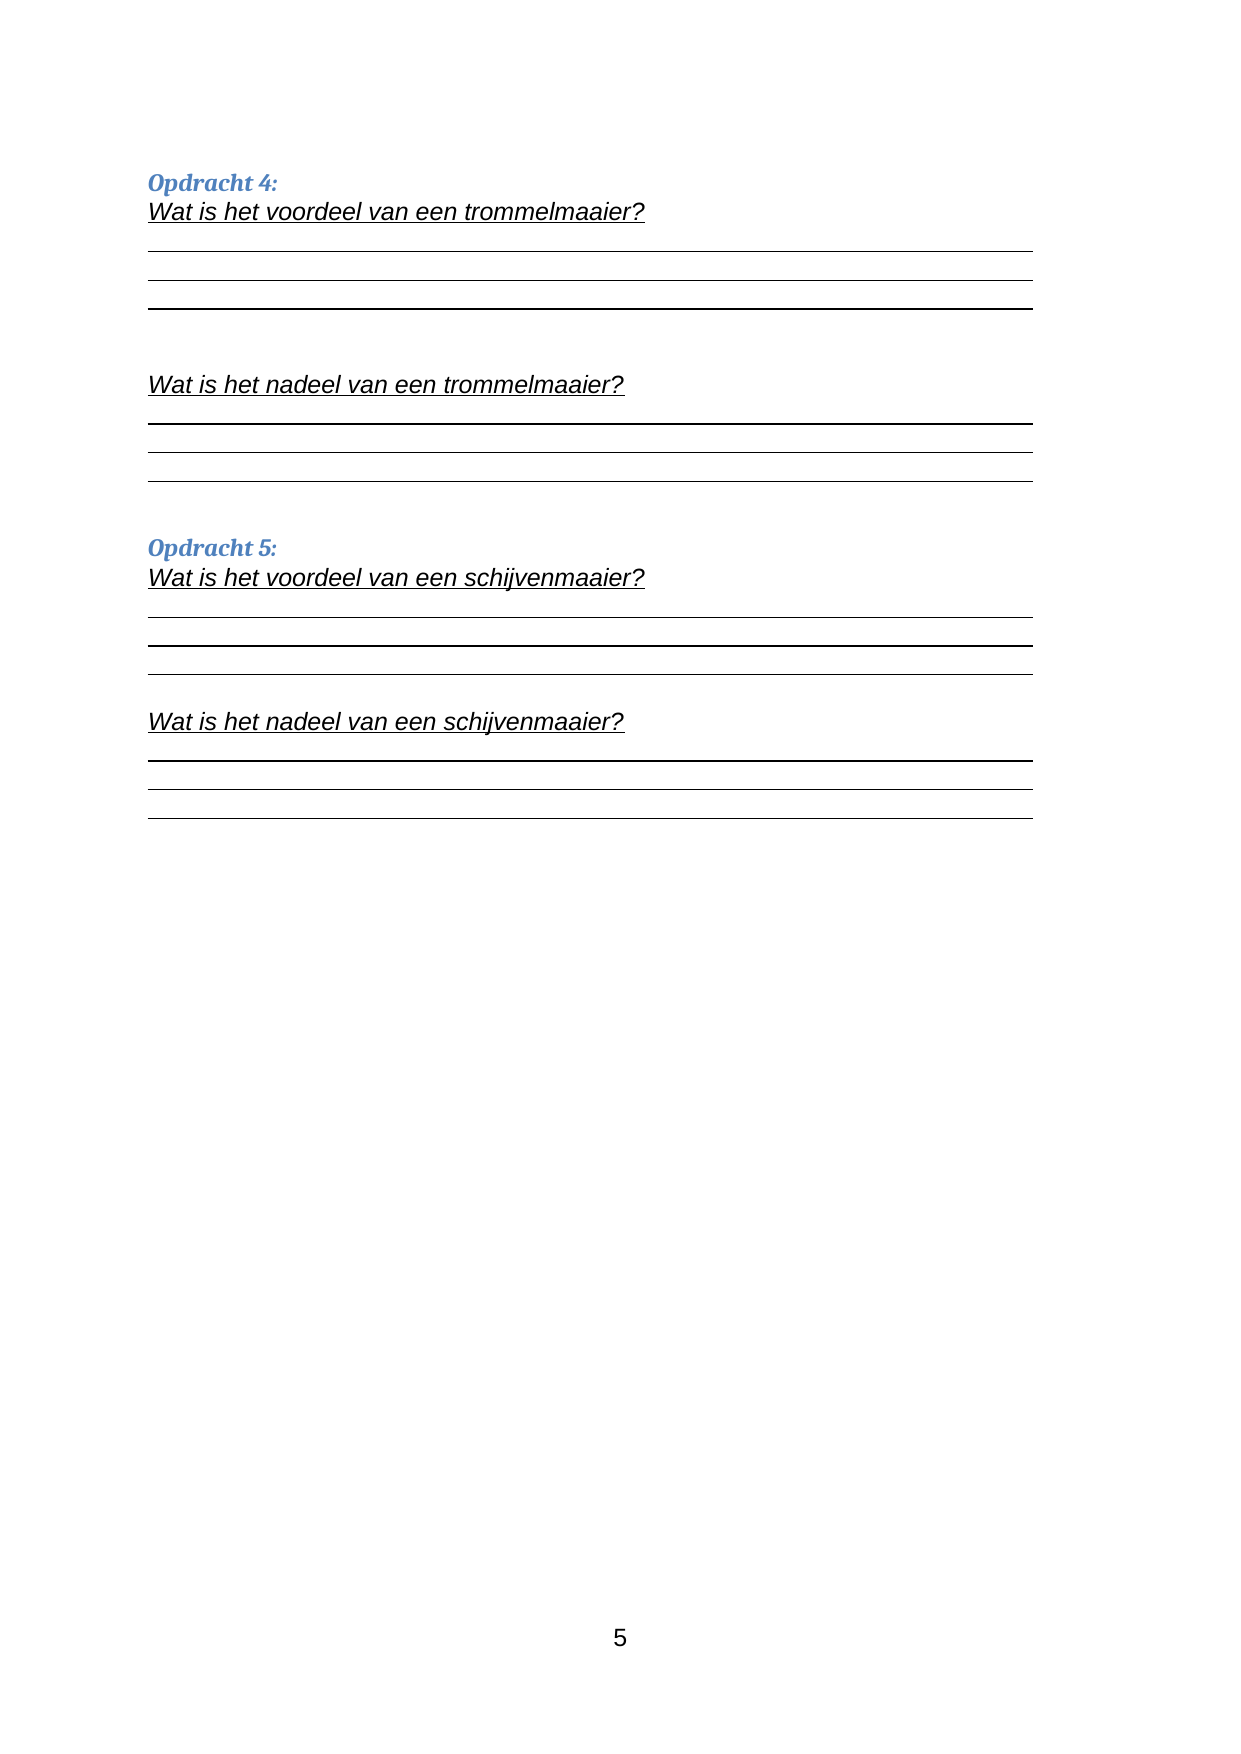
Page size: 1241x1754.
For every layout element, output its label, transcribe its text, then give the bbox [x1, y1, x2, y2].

text Wat is het voordeel van een schijvenmaaier? [148, 563, 1093, 592]
text Wat is het nadeel van een trommelmaaier? [148, 370, 1093, 398]
text Wat is het voordeel van een trommelmaaier? [148, 197, 1093, 226]
text Wat is het nadeel van een schijvenmaaier? [148, 707, 1093, 736]
subtitle Opdracht 4: [148, 168, 1093, 197]
subtitle Opdracht 5: [148, 534, 1093, 563]
